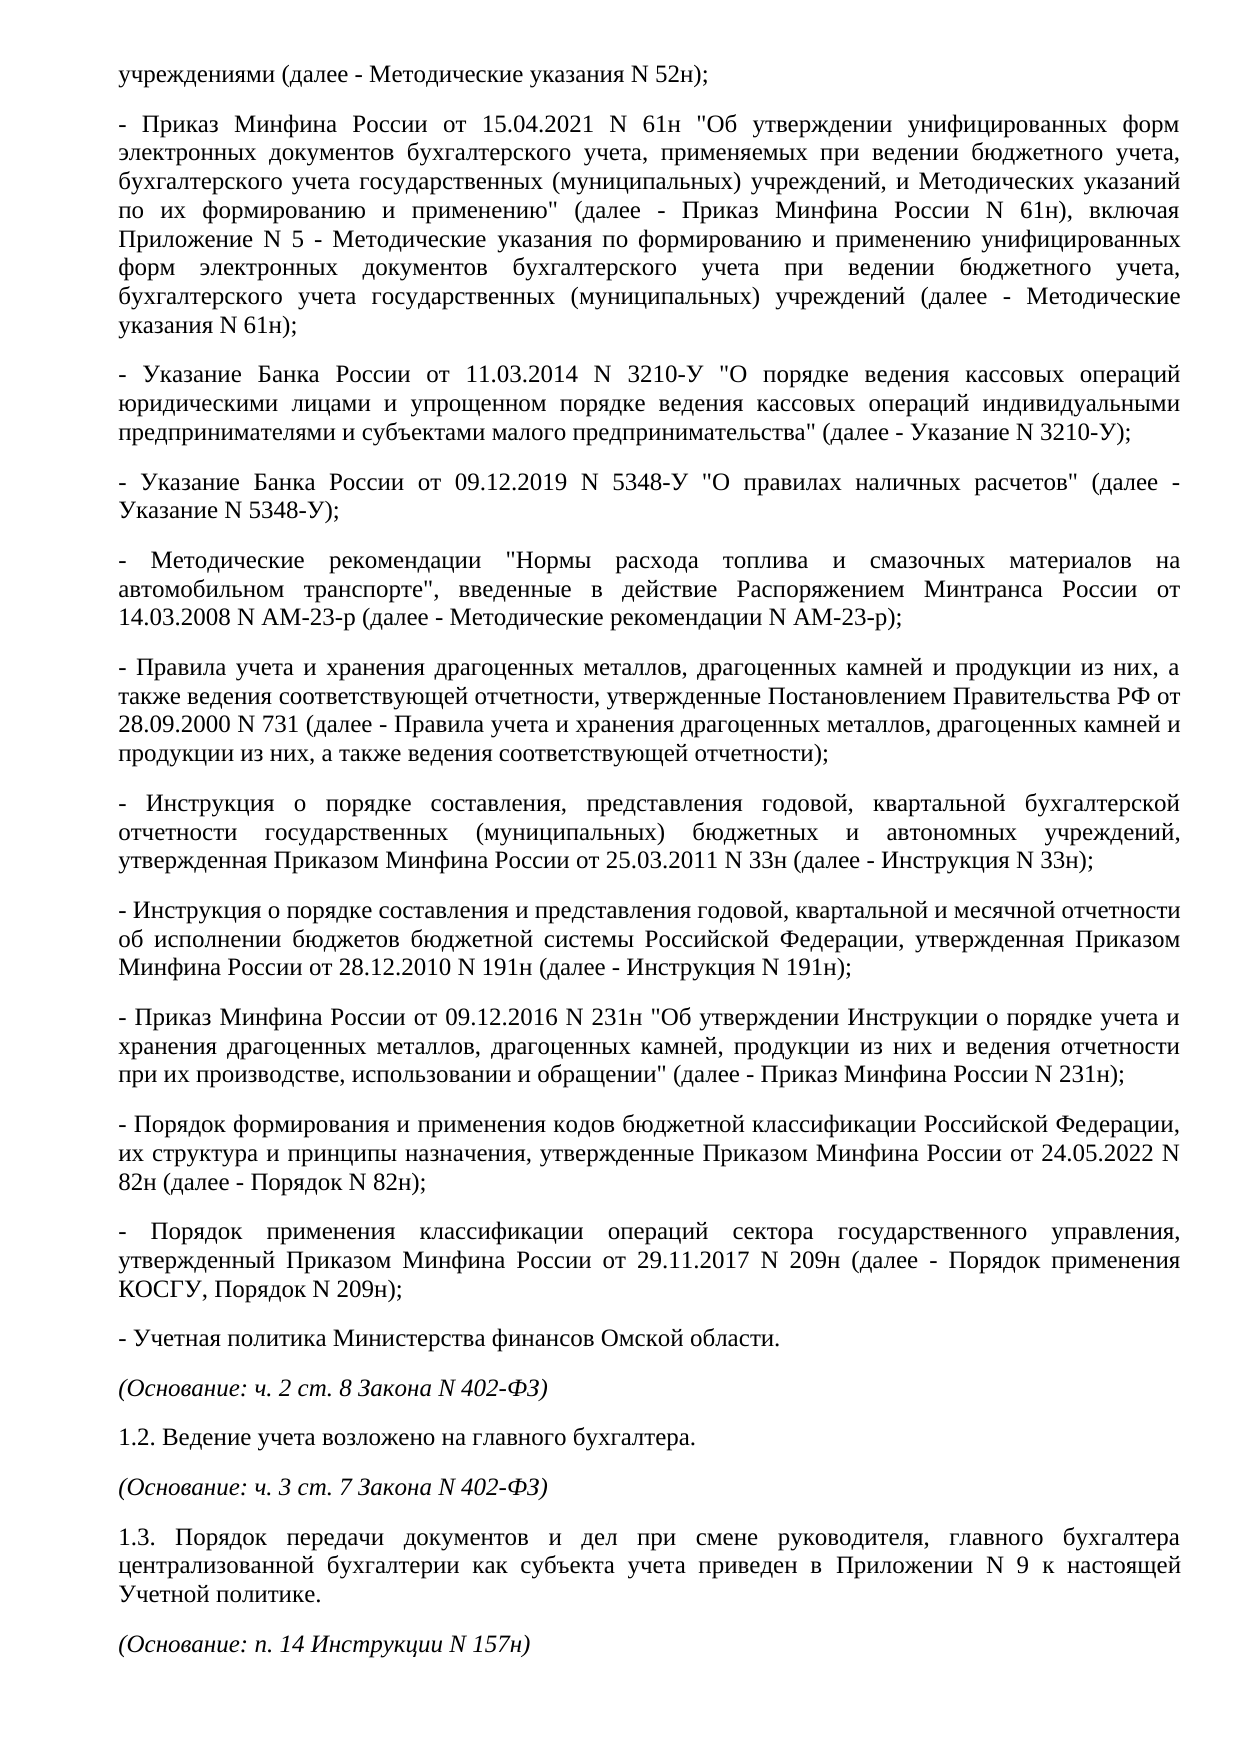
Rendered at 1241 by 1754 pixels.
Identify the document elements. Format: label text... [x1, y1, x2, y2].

text - Приказ Минфина России от 09.12.2016 N 231н "Об утверждении Инструкции о порядке учета и хранения драгоценных металлов, драгоценных камней, продукции из них и ведения отчетности при их производстве, использовании и обращении" (далее - Приказ Минфина России N 231н); [118, 1002, 1181, 1088]
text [118, 59, 1181, 88]
text - Методические рекомендации "Нормы расхода топлива и смазочных материалов на автомобильном транспорте", введенные в действие Распоряжением Минтранса России от 14.03.2008 N АМ-23-р (далее - Методические рекомендации N АМ-23-р); [118, 545, 1181, 631]
text - Порядок формирования и применения кодов бюджетной классификации Российской Федерации, их структура и принципы назначения, утвержденные Приказом Минфина России от 24.05.2022 N 82н (далее - Порядок N 82н); [118, 1109, 1181, 1195]
text (Основание: ч. 2 ст. 8 Закона N 402-ФЗ) [118, 1373, 1181, 1402]
text 1.2. Ведение учета возложено на главного бухгалтера. [118, 1422, 1181, 1451]
text (Основание: п. 14 Инструкции N 157н) [118, 1629, 1181, 1657]
text - Учетная политика Министерства финансов Омской области. [118, 1323, 1181, 1352]
text (Основание: ч. 3 ст. 7 Закона N 402-ФЗ) [118, 1472, 1181, 1501]
text 1.3. Порядок передачи документов и дел при смене руководителя, главного бухгалтера централизованной бухгалтерии как субъекта учета приведен в Приложении N 9 к настоящей Учетной политике. [118, 1522, 1181, 1608]
text - Инструкция о порядке составления, представления годовой, квартальной бухгалтерской отчетности государственных (муниципальных) бюджетных и автономных учреждений, утвержденная Приказом Минфина России от 25.03.2011 N 33н (далее - Инструкция N 33н); [118, 788, 1181, 874]
text - Указание Банка России от 11.03.2014 N 3210-У "О порядке ведения кассовых операций юридическими лицами и упрощенном порядке ведения кассовых операций индивидуальными предпринимателями и субъектами малого предпринимательства" (далее - Указание N 3210-У); [118, 359, 1181, 446]
text - Указание Банка России от 09.12.2019 N 5348-У "О правилах наличных расчетов" (далее - Указание N 5348-У); [118, 467, 1181, 524]
text - Приказ Минфина России от 15.04.2021 N 61н "Об утверждении унифицированных форм электронных документов бухгалтерского учета, применяемых при ведении бюджетного учета, бухгалтерского учета государственных (муниципальных) учреждений, и Методических указаний по их формированию и применению" (далее - Приказ Минфина России N 61н), включая Приложение N 5 - Методические указания по формированию и применению унифицированных форм электронных документов бухгалтерского учета при ведении бюджетного учета, бухгалтерского учета государственных (муниципальных) учреждений (далее - Методические указания N 61н); [118, 109, 1181, 339]
text - Правила учета и хранения драгоценных металлов, драгоценных камней и продукции из них, а также ведения соответствующей отчетности, утвержденные Постановлением Правительства РФ от 28.09.2000 N 731 (далее - Правила учета и хранения драгоценных металлов, драгоценных камней и продукции из них, а также ведения соответствующей отчетности); [118, 652, 1181, 767]
text - Инструкция о порядке составления и представления годовой, квартальной и месячной отчетности об исполнении бюджетов бюджетной системы Российской Федерации, утвержденная Приказом Минфина России от 28.12.2010 N 191н (далее - Инструкция N 191н); [118, 895, 1181, 981]
text - Порядок применения классификации операций сектора государственного управления, утвержденный Приказом Минфина России от 29.11.2017 N 209н (далее - Порядок применения КОСГУ, Порядок N 209н); [118, 1216, 1181, 1302]
